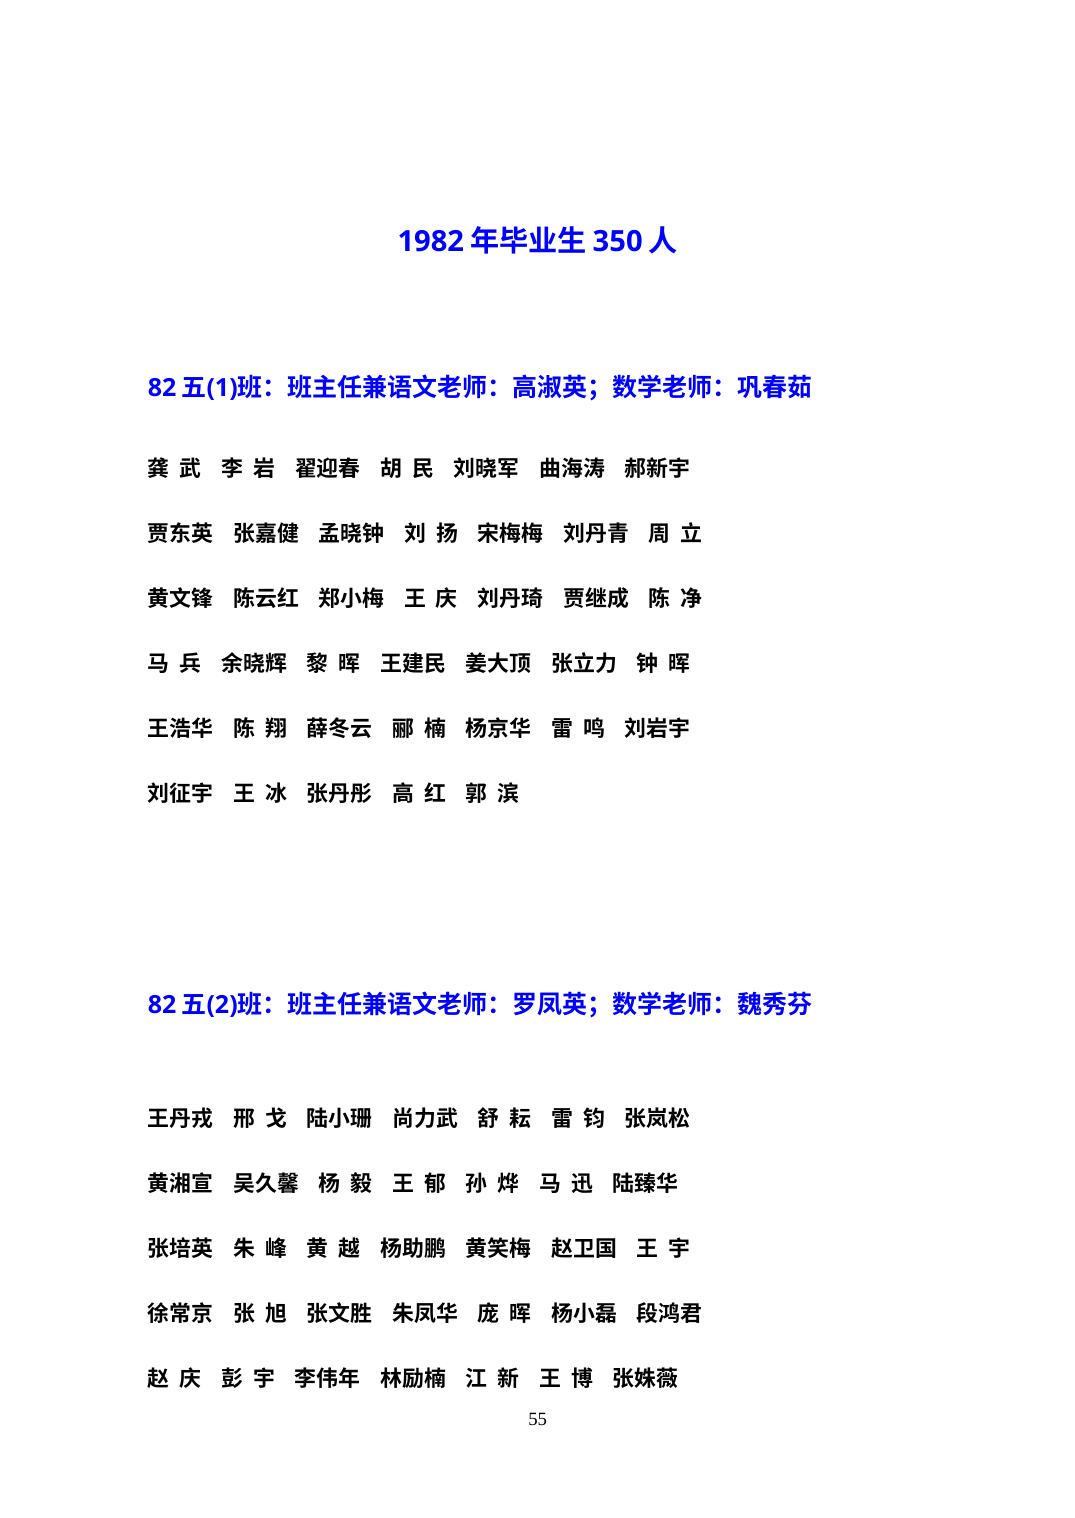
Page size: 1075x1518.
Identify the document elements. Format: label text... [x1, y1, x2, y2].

text 刘征宇 王 冰 张丹彤 高 红 郭 滨 [148, 775, 927, 808]
text 黄文锋 陈云红 郑小梅 王 庆 刘丹琦 贾继成 陈 净 [148, 580, 927, 613]
text 贾东英 张嘉健 孟晓钟 刘 扬 宋梅梅 刘丹青 周 立 [148, 515, 927, 548]
text 黄湘宣 吴久馨 杨 毅 王 郁 孙 烨 马 迅 陆臻华 [148, 1165, 927, 1198]
text 82五(2)班：班主任兼语文老师：罗凤英；数学老师：魏秀芬 [148, 970, 927, 1035]
text 赵 庆 彭 宇 李伟年 林励楠 江 新 王 博 张姝薇 [148, 1360, 927, 1393]
text 龚 武 李 岩 翟迎春 胡 民 刘晓军 曲海涛 郝新宇 [148, 450, 927, 483]
text 徐常京 张 旭 张文胜 朱凤华 庞 晖 杨小磊 段鸿君 [148, 1295, 927, 1328]
text 王浩华 陈 翔 薛冬云 郦 楠 杨京华 雷 鸣 刘岩宇 [148, 710, 927, 743]
text 马 兵 余晓辉 黎 晖 王建民 姜大顶 张立力 钟 晖 [148, 645, 927, 678]
text 82五(1)班：班主任兼语文老师：高淑英；数学老师：巩春茹 [148, 353, 927, 418]
text 张培英 朱 峰 黄 越 杨助鹏 黄笑梅 赵卫国 王 宇 [148, 1230, 927, 1263]
text 王丹戎 邢 戈 陆小珊 尚力武 舒 耘 雷 钧 张岚松 [148, 1100, 927, 1133]
text 1982年毕业生350人 [148, 206, 927, 271]
